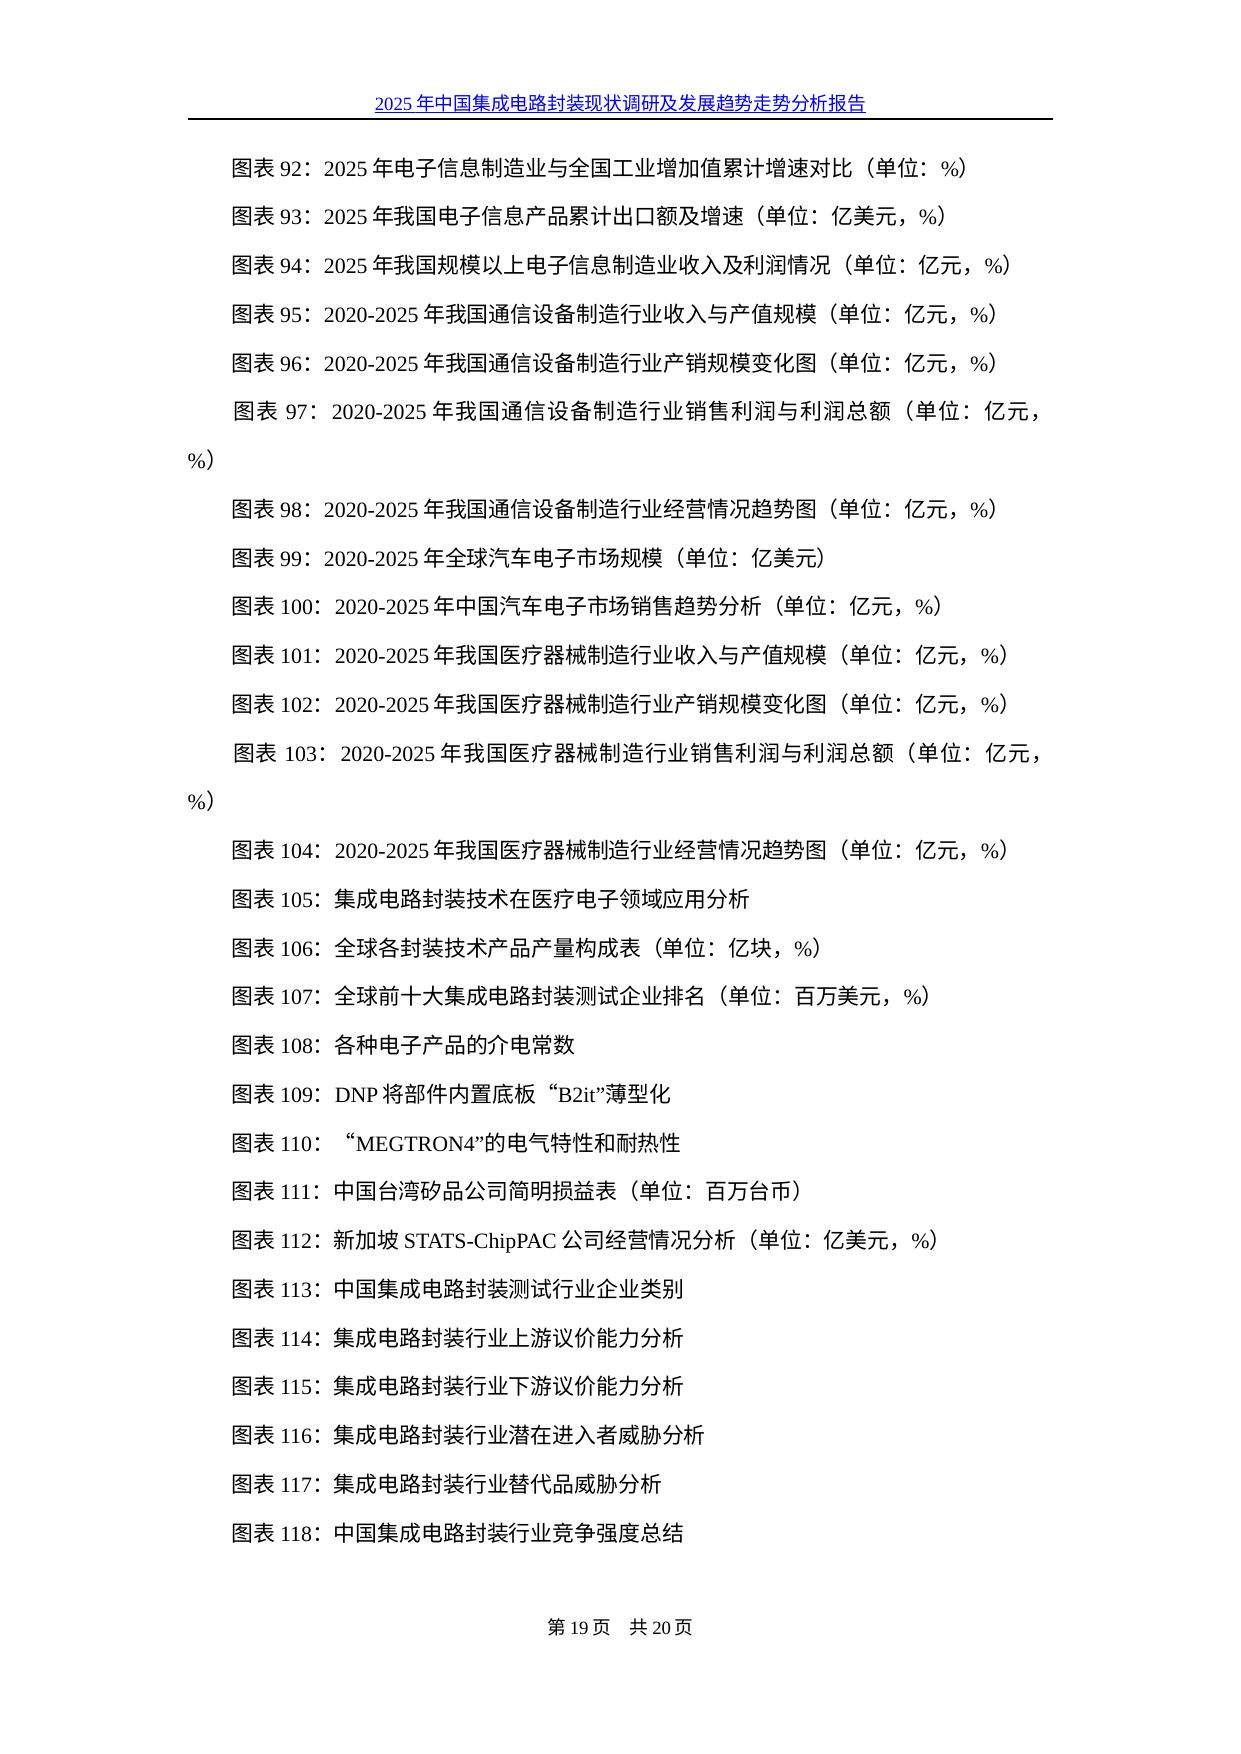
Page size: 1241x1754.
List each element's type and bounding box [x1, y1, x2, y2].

text [187, 150, 1053, 1548]
